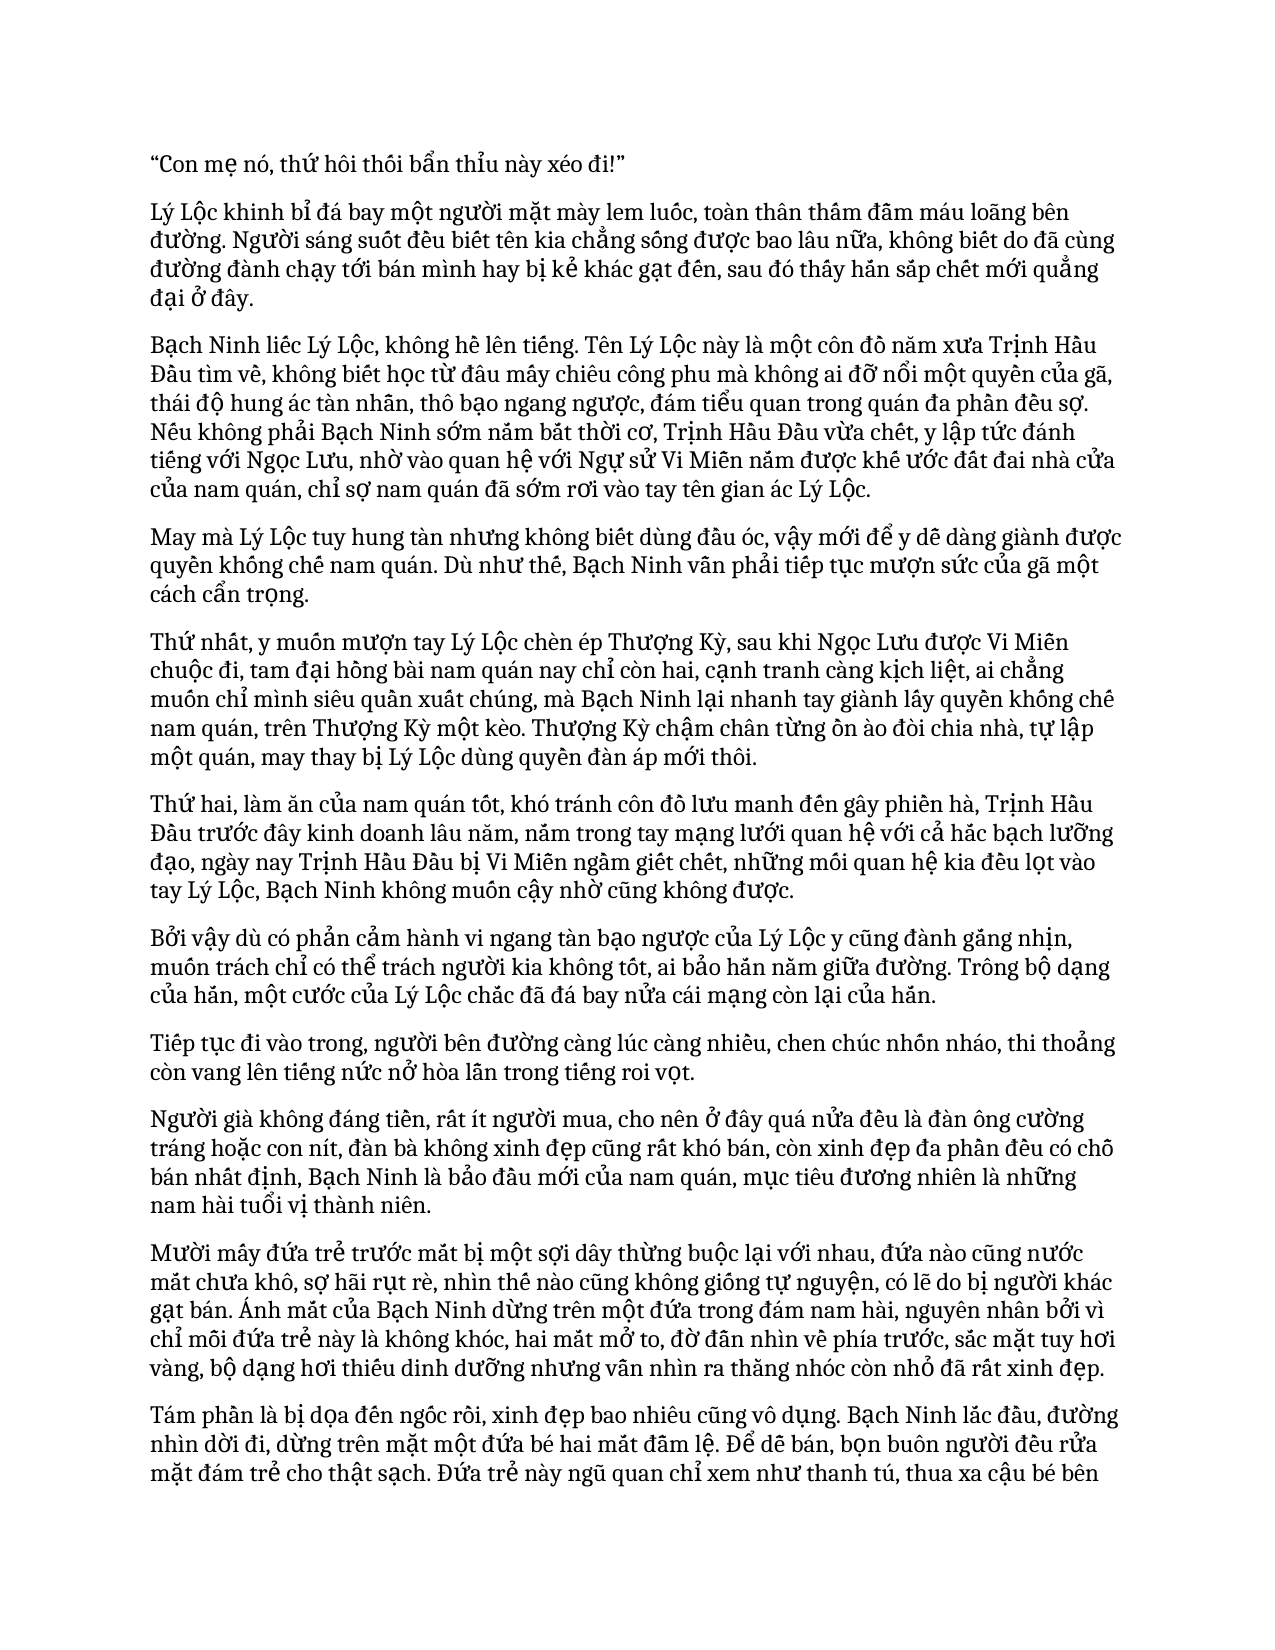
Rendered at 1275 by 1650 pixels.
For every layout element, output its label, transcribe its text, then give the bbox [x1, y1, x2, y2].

text Mười mấy đứa trẻ trước mắt bị một sợi dây thừng buộc lại với nhau, đứa nào cũng nước mắt chưa khô, sợ hãi rụt rè, nhìn thế nào cũng không giống tự nguyện, có lẽ do bị người khác gạt bán. Ánh mắt của Bạch Ninh dừng trên một đứa trong đám nam hài, nguyên nhân bởi vì chỉ mỗi đứa trẻ này là không khóc, hai mắt mở to, đờ đẫn nhìn về phía trước, sắc mặt tuy hơi vàng, bộ dạng hơi thiếu dinh dưỡng nhưng vẫn nhìn ra thằng nhóc còn nhỏ đã rất xinh đẹp. [150, 1239, 1125, 1382]
text Bởi vậy dù có phản cảm hành vi ngang tàn bạo ngược của Lý Lộc y cũng đành gắng nhịn, muốn trách chỉ có thể trách người kia không tốt, ai bảo hắn nằm giữa đường. Trông bộ dạng của hắn, một cước của Lý Lộc chắc đã đá bay nửa cái mạng còn lại của hắn. [150, 924, 1125, 1010]
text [150, 1401, 1125, 1487]
text Thứ hai, làm ăn của nam quán tốt, khó tránh côn đồ lưu manh đến gây phiền hà, Trịnh Hầu Đầu trước đây kinh doanh lâu năm, nắm trong tay mạng lưới quan hệ với cả hắc bạch lưỡng đạo, ngày nay Trịnh Hầu Đầu bị Vi Miễn ngầm giết chết, những mối quan hệ kia đều lọt vào tay Lý Lộc, Bạch Ninh không muốn cậy nhờ cũng không được. [150, 790, 1125, 905]
text “Con mẹ nó, thứ hôi thối bẩn thỉu này xéo đi!” [150, 150, 1125, 179]
text Người già không đáng tiền, rất ít người mua, cho nên ở đây quá nửa đều là đàn ông cường tráng hoặc con nít, đàn bà không xinh đẹp cũng rất khó bán, còn xinh đẹp đa phần đều có chỗ bán nhất định, Bạch Ninh là bảo đầu mới của nam quán, mục tiêu đương nhiên là những nam hài tuổi vị thành niên. [150, 1105, 1125, 1220]
text Lý Lộc khinh bỉ đá bay một người mặt mày lem luốc, toàn thân thấm đẫm máu loãng bên đường. Người sáng suốt đều biết tên kia chẳng sống được bao lâu nữa, không biết do đã cùng đường đành chạy tới bán mình hay bị kẻ khác gạt đến, sau đó thấy hắn sắp chết mới quẳng đại ở đây. [150, 197, 1125, 312]
text May mà Lý Lộc tuy hung tàn nhưng không biết dùng đầu óc, vậy mới để y dễ dàng giành được quyền khống chế nam quán. Dù như thế, Bạch Ninh vẫn phải tiếp tục mượn sức của gã một cách cẩn trọng. [150, 522, 1125, 609]
text Thứ nhất, y muốn mượn tay Lý Lộc chèn ép Thượng Kỳ, sau khi Ngọc Lưu được Vi Miễn chuộc đi, tam đại hồng bài nam quán nay chỉ còn hai, cạnh tranh càng kịch liệt, ai chẳng muốn chỉ mình siêu quần xuất chúng, mà Bạch Ninh lại nhanh tay giành lấy quyền khống chế nam quán, trên Thượng Kỳ một kèo. Thượng Kỳ chậm chân từng ồn ào đòi chia nhà, tự lập một quán, may thay bị Lý Lộc dùng quyền đàn áp mới thôi. [150, 627, 1125, 771]
text Bạch Ninh liếc Lý Lộc, không hề lên tiếng. Tên Lý Lộc này là một côn đồ năm xưa Trịnh Hầu Đầu tìm về, không biết học từ đâu mấy chiêu công phu mà không ai đỡ nổi một quyền của gã, thái độ hung ác tàn nhẫn, thô bạo ngang ngược, đám tiểu quan trong quán đa phần đều sợ. Nếu không phải Bạch Ninh sớm nắm bắt thời cơ, Trịnh Hầu Đầu vừa chết, y lập tức đánh tiếng với Ngọc Lưu, nhờ vào quan hệ với Ngự sử Vi Miễn nắm được khế ước đất đai nhà cửa của nam quán, chỉ sợ nam quán đã sớm rơi vào tay tên gian ác Lý Lộc. [150, 331, 1125, 504]
text Tiếp tục đi vào trong, người bên đường càng lúc càng nhiều, chen chúc nhốn nháo, thi thoảng còn vang lên tiếng nức nở hòa lẫn trong tiếng roi vọt. [150, 1029, 1125, 1086]
